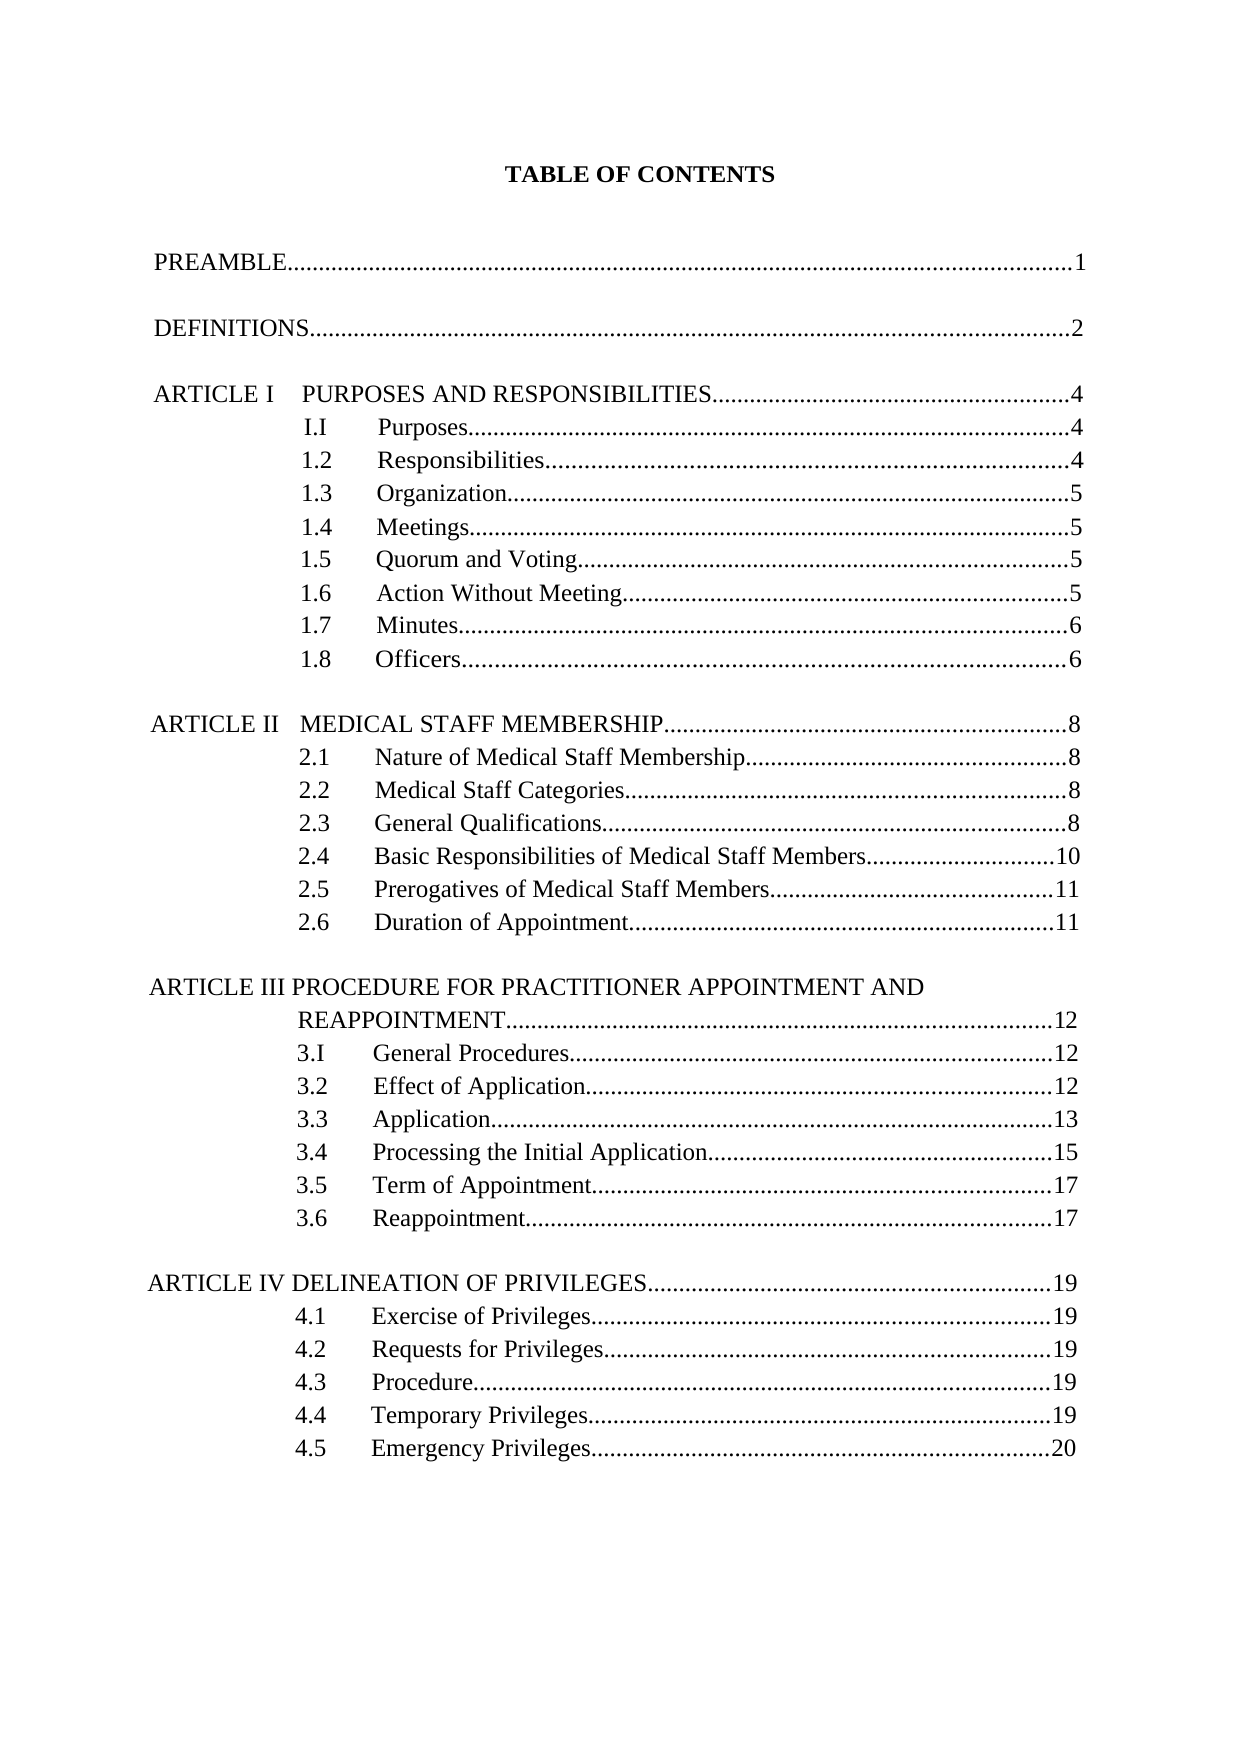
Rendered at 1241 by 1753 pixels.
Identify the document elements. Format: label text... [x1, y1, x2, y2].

text TABLE OF CONTENTS [420, 160, 860, 188]
